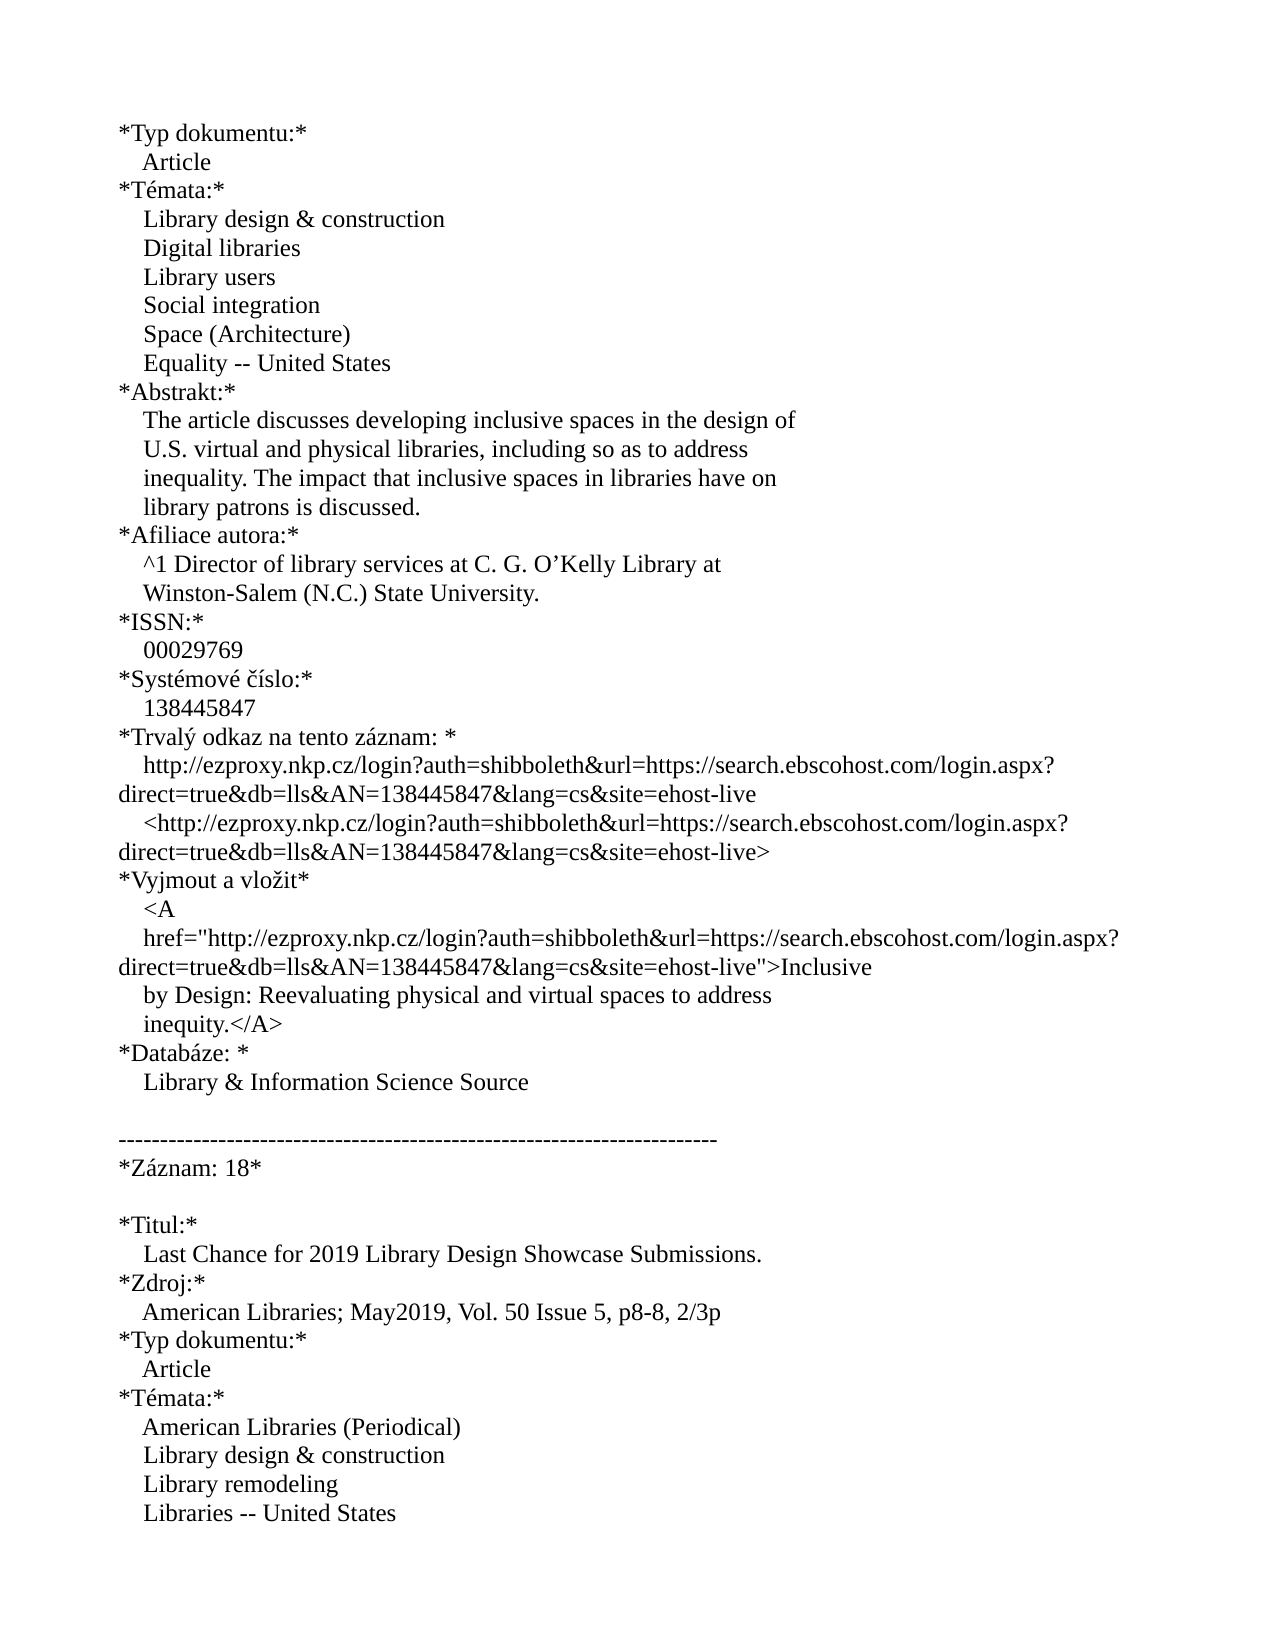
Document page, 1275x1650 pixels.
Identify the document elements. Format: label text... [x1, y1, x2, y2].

text Library design & construction [118, 204, 1157, 233]
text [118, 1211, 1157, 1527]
text *Typ dokumentu:* [118, 118, 1157, 147]
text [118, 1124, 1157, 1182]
text Article [118, 147, 1157, 176]
text Digital libraries [118, 233, 1157, 262]
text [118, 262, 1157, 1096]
text *Témata:* [118, 176, 1157, 204]
